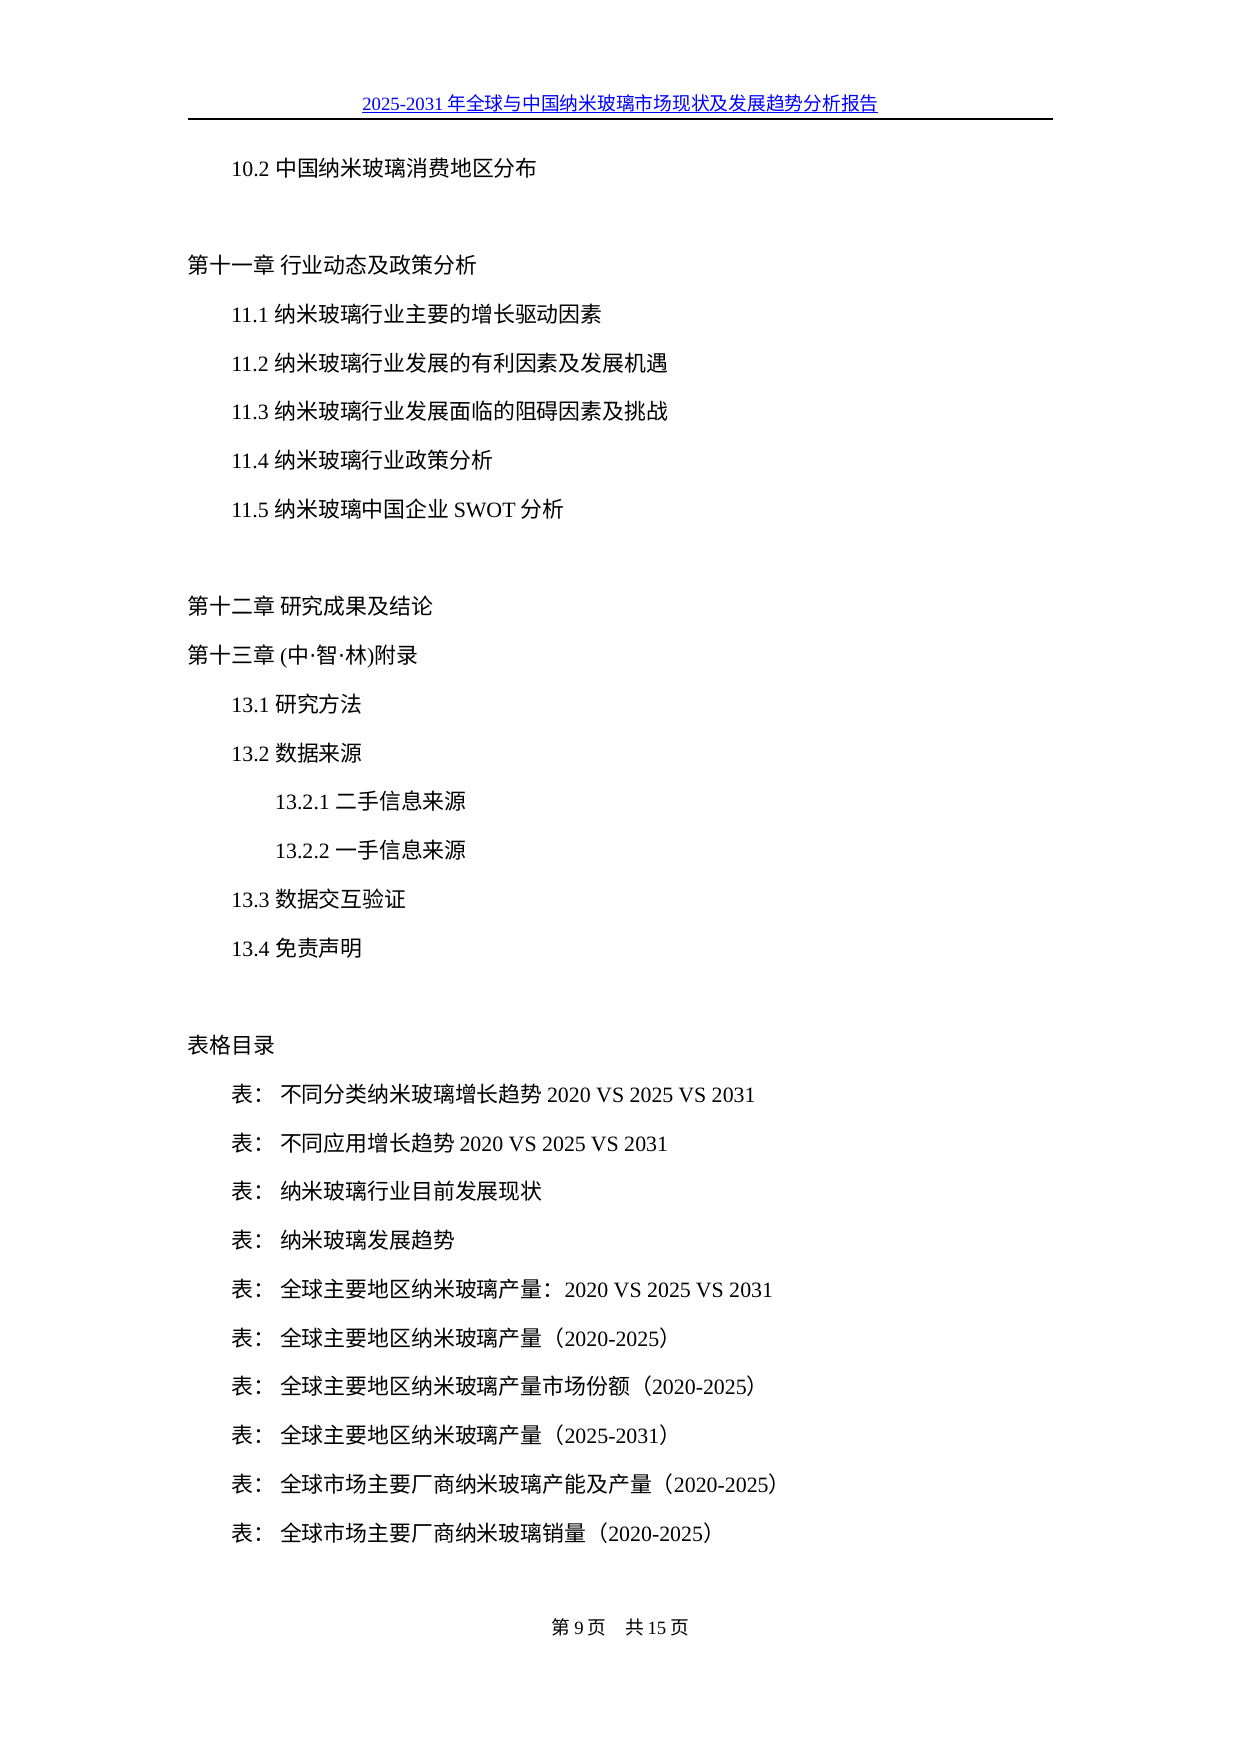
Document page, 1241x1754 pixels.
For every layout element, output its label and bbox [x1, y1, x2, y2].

text [187, 150, 1053, 1548]
